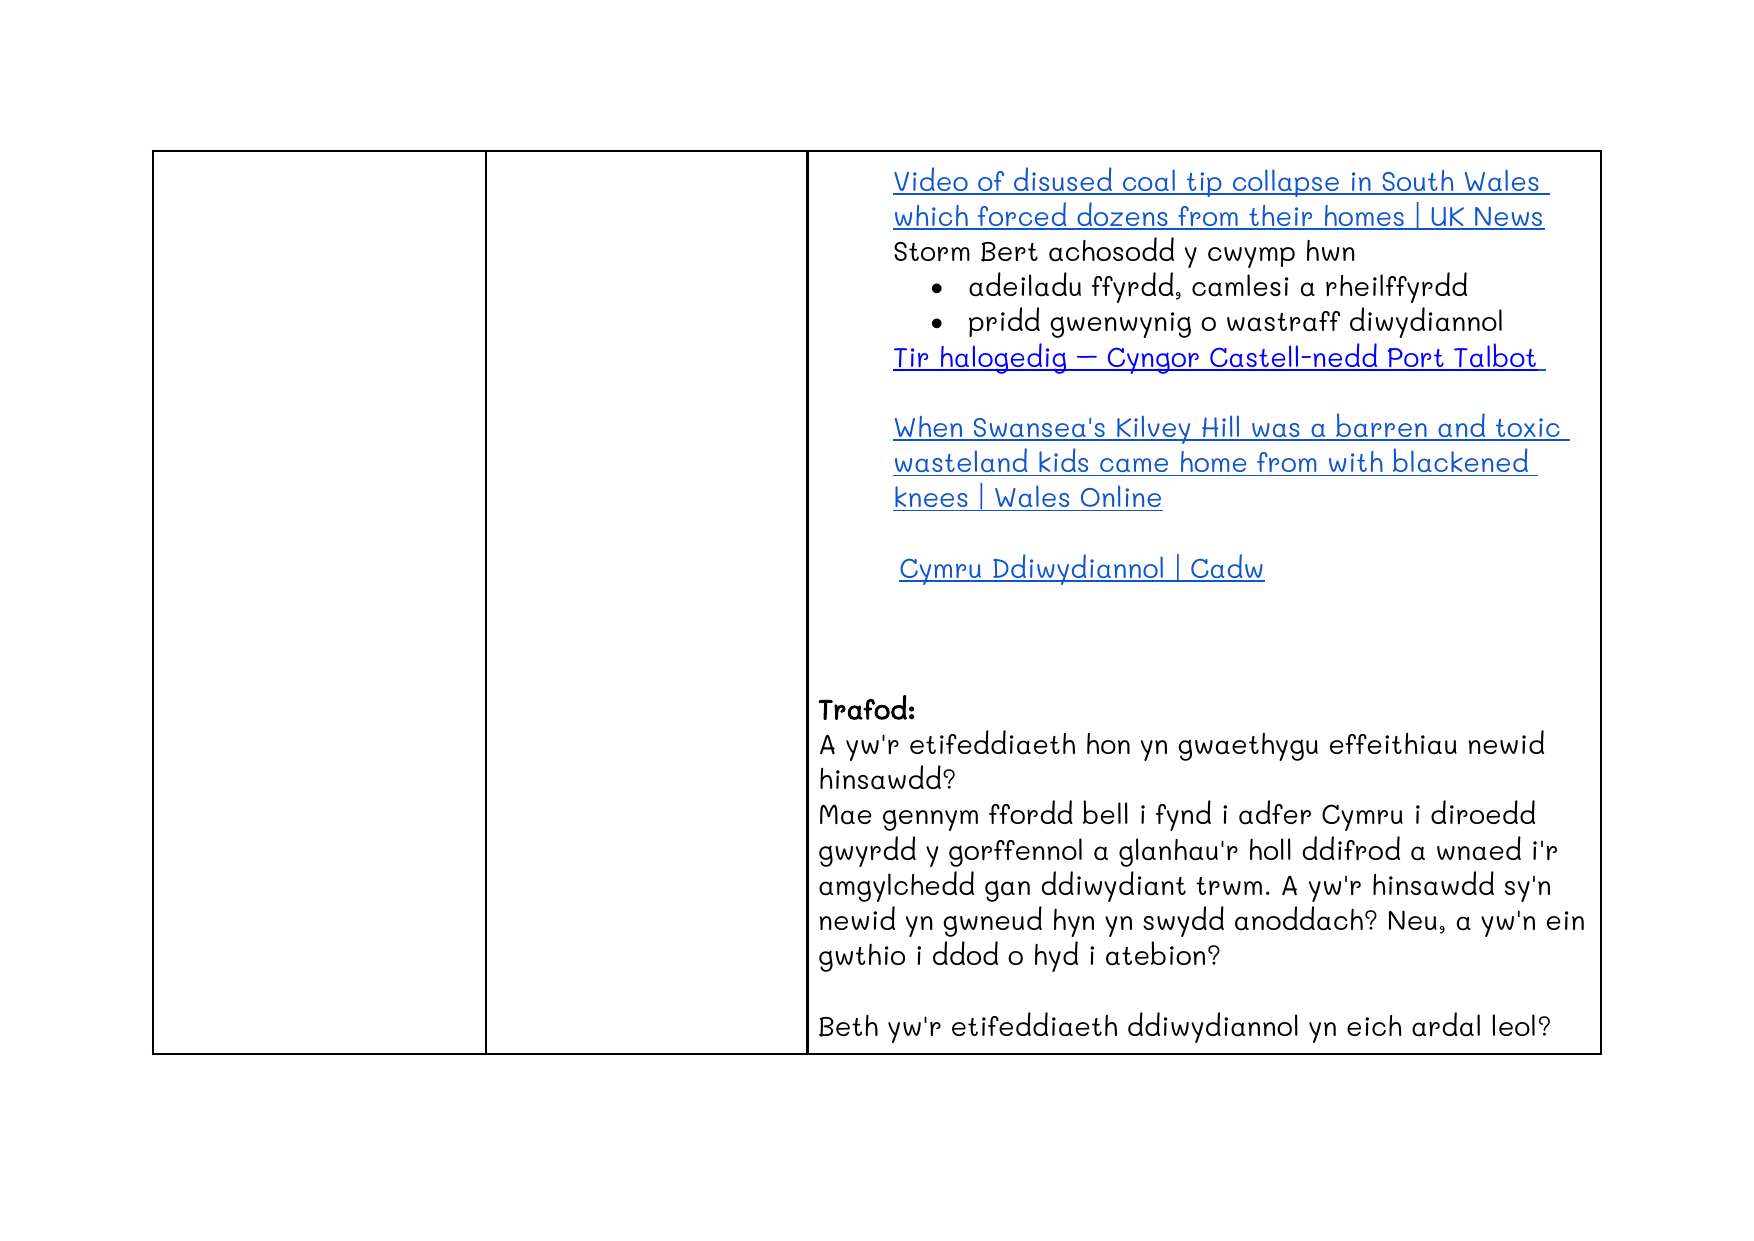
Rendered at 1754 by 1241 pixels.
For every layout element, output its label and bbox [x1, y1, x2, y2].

table_cell [809, 152, 1600, 1053]
table_cell [487, 152, 806, 1053]
table_cell [154, 152, 485, 1053]
